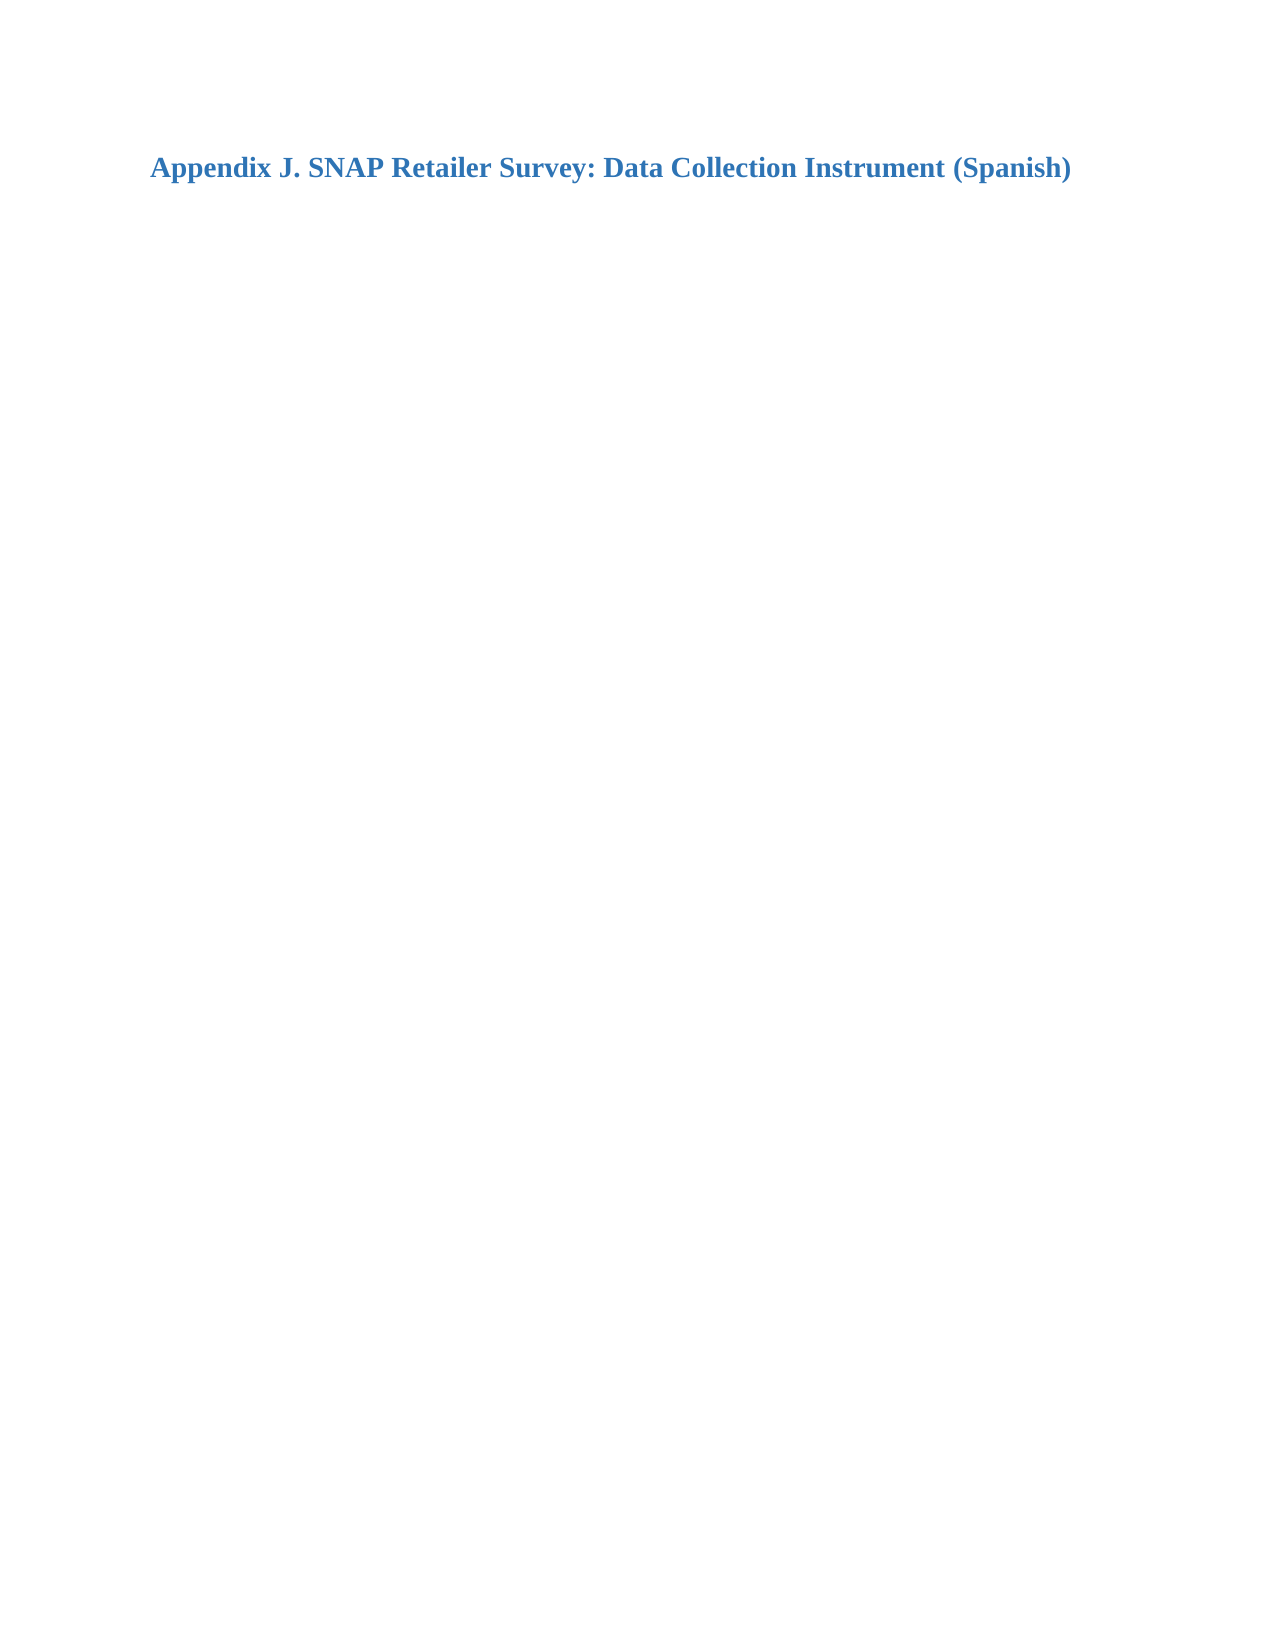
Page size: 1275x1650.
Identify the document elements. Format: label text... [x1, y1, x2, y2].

text Appendix J. SNAP Retailer Survey: Data Collection Instrument (Spanish) [150, 150, 1125, 183]
